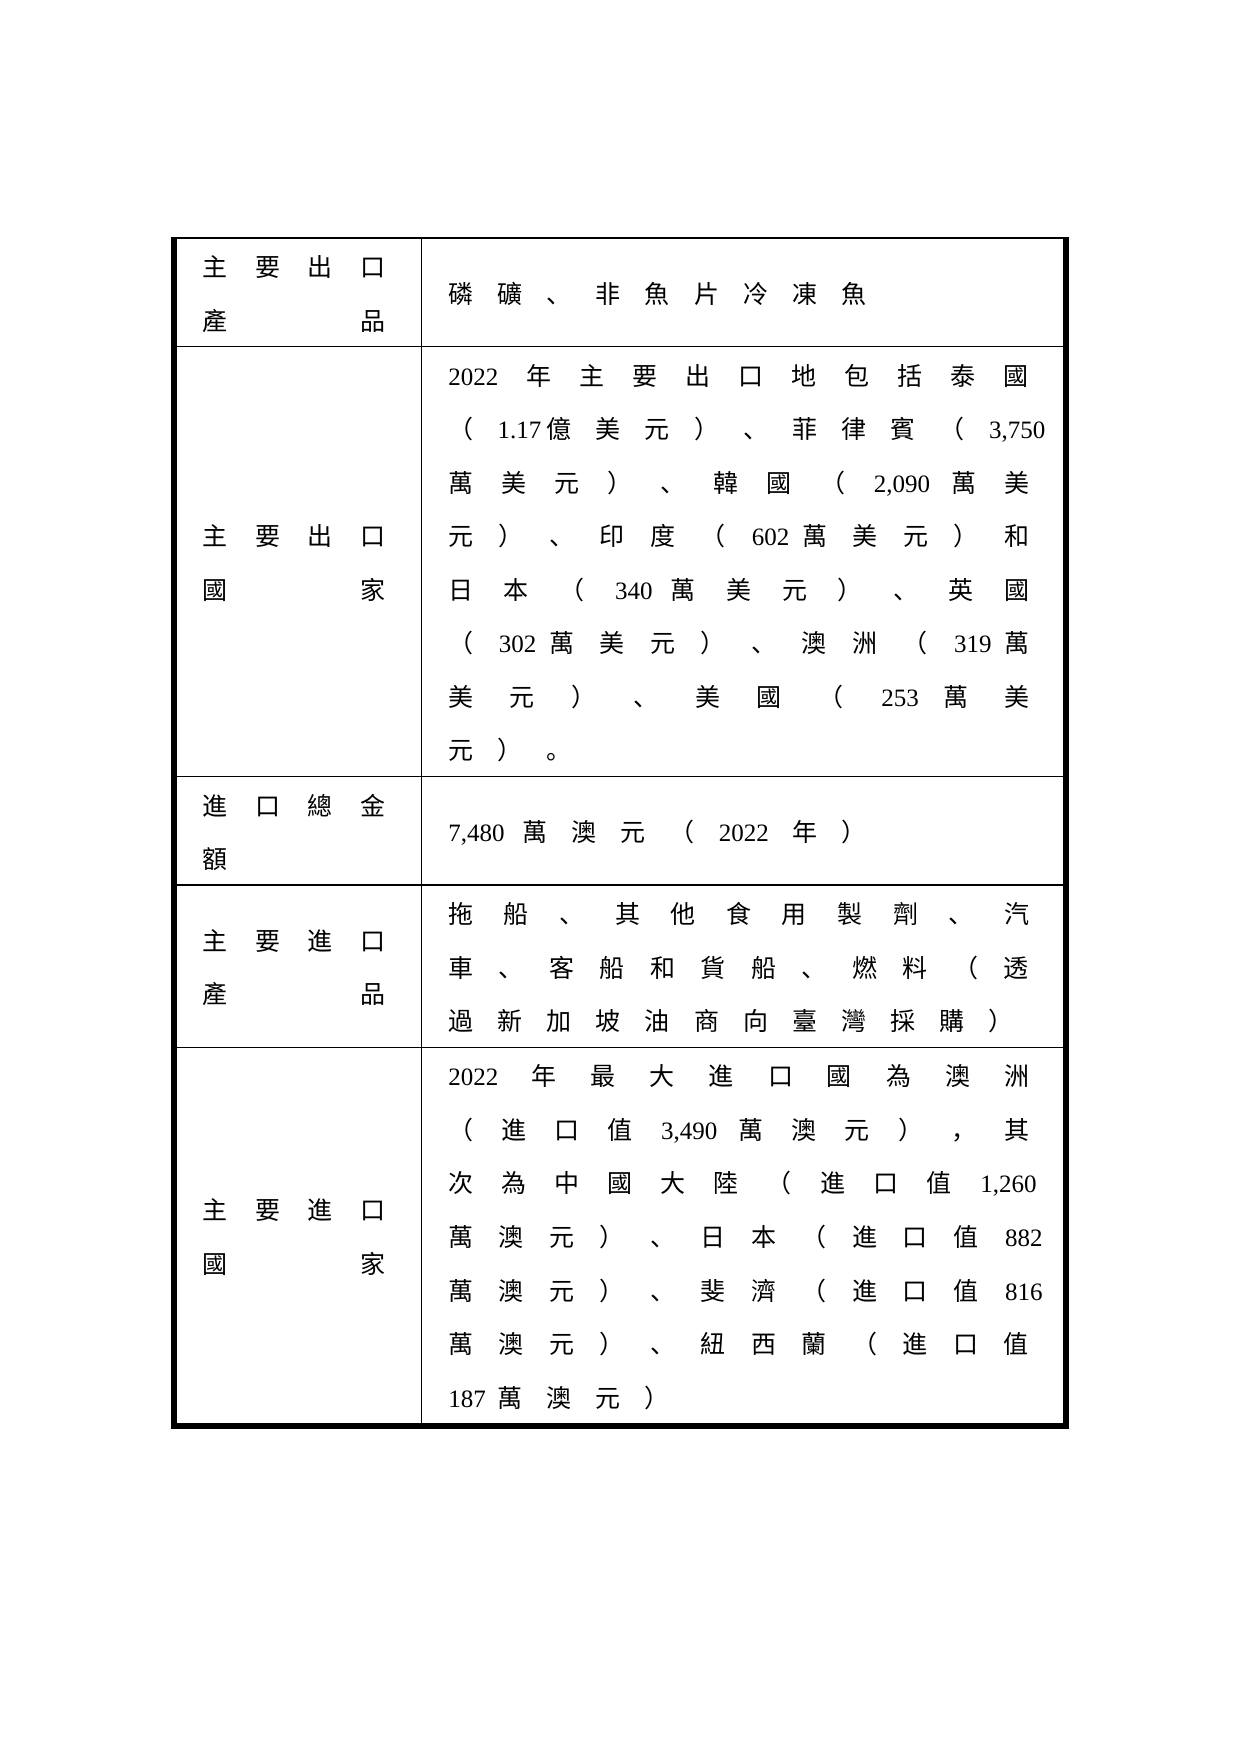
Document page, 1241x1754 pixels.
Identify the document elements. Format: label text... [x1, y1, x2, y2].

table_cell 7,480萬澳元（2022年） [422, 777, 1063, 884]
table_cell 進口總金額 [177, 777, 421, 884]
table_cell 主要出口國家 [177, 347, 421, 776]
table_cell 2022年主要出口地包括泰國（1.17億美元）、菲律賓（3,750萬美元）、韓國（2,090萬美元）、印度（602萬美元）和日本（340萬美元）、英國（302萬美元）、澳洲（319萬美元）、美國（253萬美元）。 [422, 347, 1063, 776]
table_cell 磷礦、非魚片冷凍魚 [422, 239, 1063, 346]
table_cell 主要進口國家 [177, 1048, 421, 1423]
table_cell 拖船、其他食用製劑、汽車、客船和貨船、燃料（透過新加坡油商向臺灣採購） [422, 886, 1063, 1047]
table_cell 2022年最大進口國為澳洲（進口值3,490萬澳元），其次為中國大陸（進口值1,260萬澳元）、日本（進口值882萬澳元）、斐濟（進口值816萬澳元）、紐西蘭（進口值187萬澳元） [422, 1048, 1063, 1423]
table_cell 主要進口產品 [177, 886, 421, 1047]
table_cell 主要出口產品 [177, 239, 421, 346]
